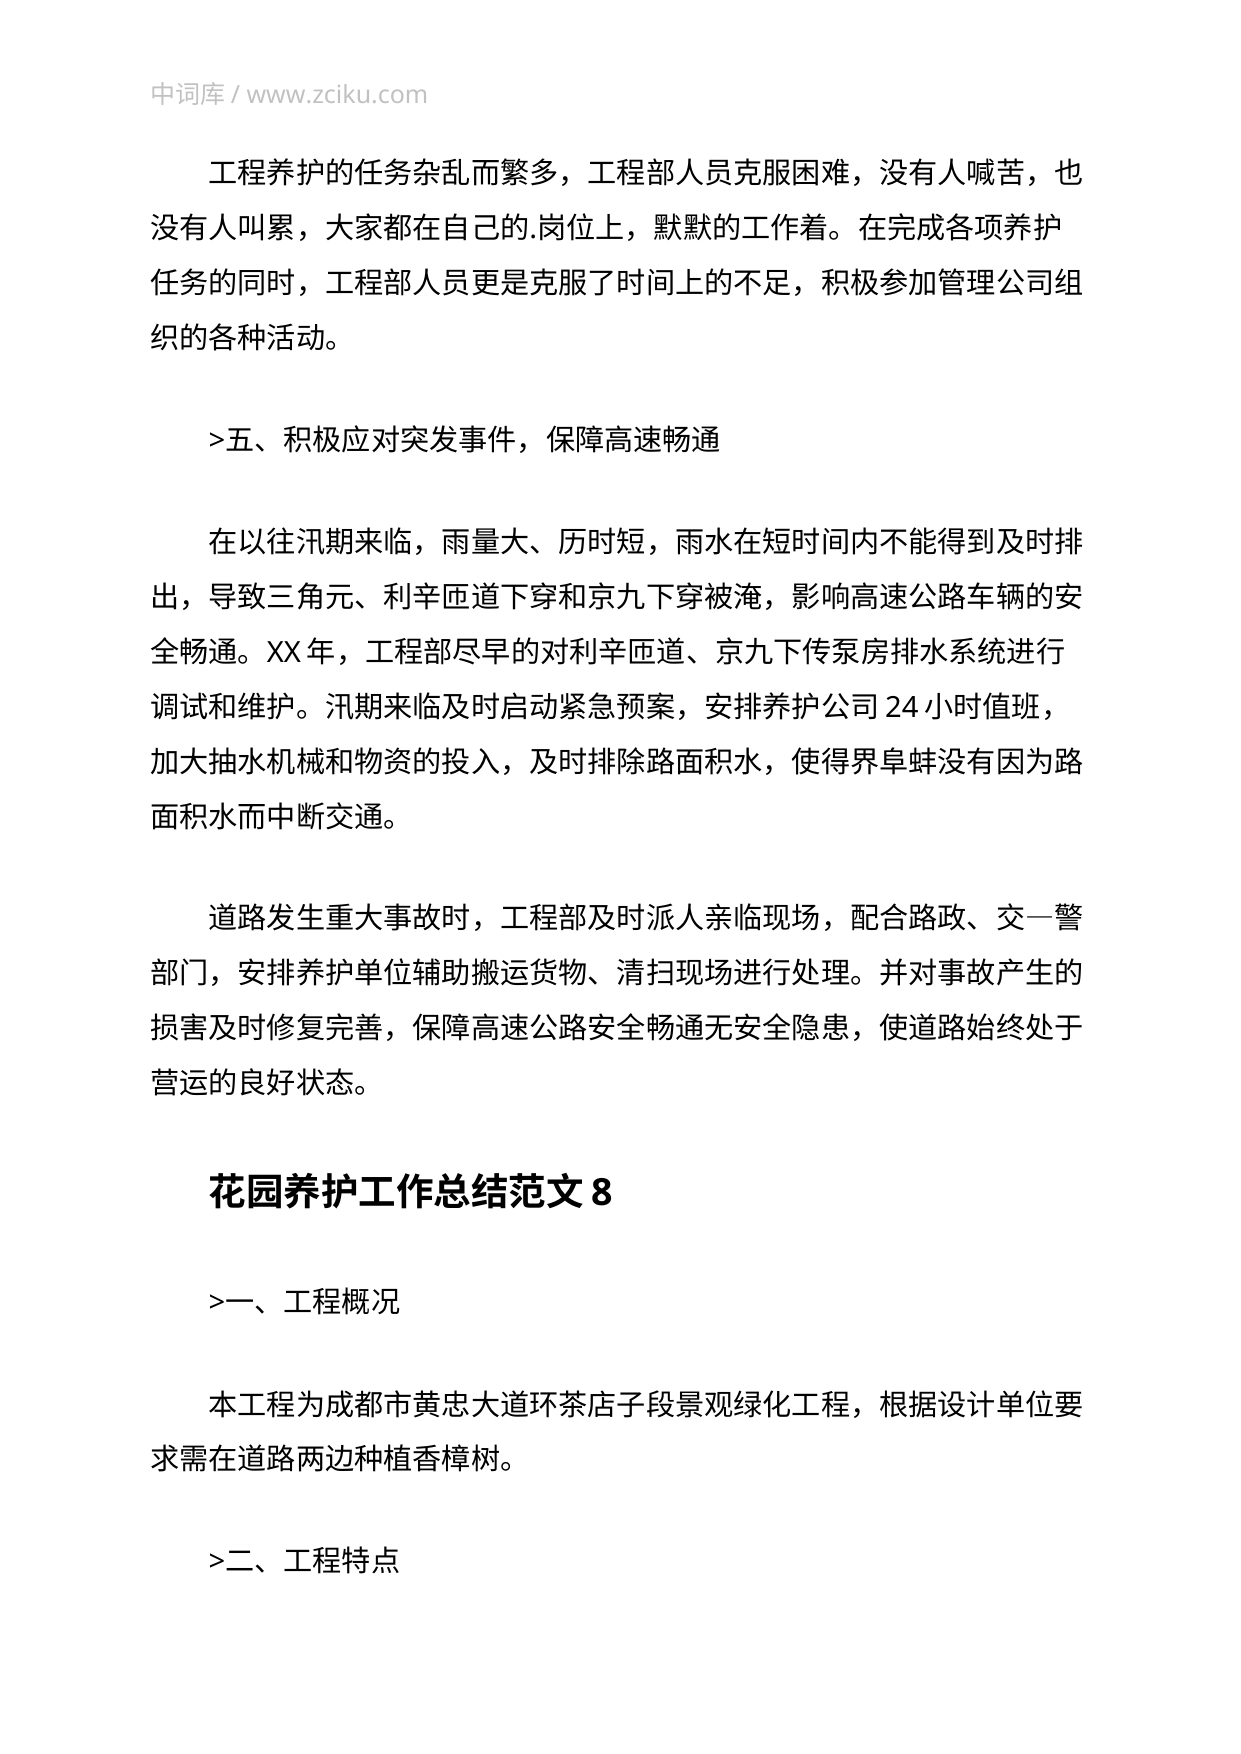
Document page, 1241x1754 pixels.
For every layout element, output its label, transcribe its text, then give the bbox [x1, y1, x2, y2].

text 在以往汛期来临，雨量大、历时短，雨水在短时间内不能得到及时排出，导致三角元、利辛匝道下穿和京九下穿被淹，影响高速公路车辆的安全畅通。XX年，工程部尽早的对利辛匝道、京九下传泵房排水系统进行调试和维护。汛期来临及时启动紧急预案，安排养护公司24小时值班，加大抽水机械和物资的投入，及时排除路面积水，使得界阜蚌没有因为路面积水而中断交通。 [150, 518, 1090, 836]
text 花园养护工作总结范文8 [150, 1161, 1090, 1216]
text 工程养护的任务杂乱而繁多，工程部人员克服困难，没有人喊苦，也没有人叫累，大家都在自己的.岗位上，默默的工作着。在完成各项养护任务的同时，工程部人员更是克服了时间上的不足，积极参加管理公司组织的各种活动。 [150, 150, 1090, 357]
text >二、工程特点 [150, 1538, 1090, 1580]
text >一、工程概况 [150, 1279, 1090, 1321]
text 本工程为成都市黄忠大道环茶店子段景观绿化工程，根据设计单位要求需在道路两边种植香樟树。 [150, 1381, 1090, 1478]
text >五、积极应对突发事件，保障高速畅通 [150, 417, 1090, 459]
text 道路发生重大事故时，工程部及时派人亲临现场，配合路政、交—警部门，安排养护单位辅助搬运货物、清扫现场进行处理。并对事故产生的损害及时修复完善，保障高速公路安全畅通无安全隐患，使道路始终处于营运的良好状态。 [150, 895, 1090, 1102]
